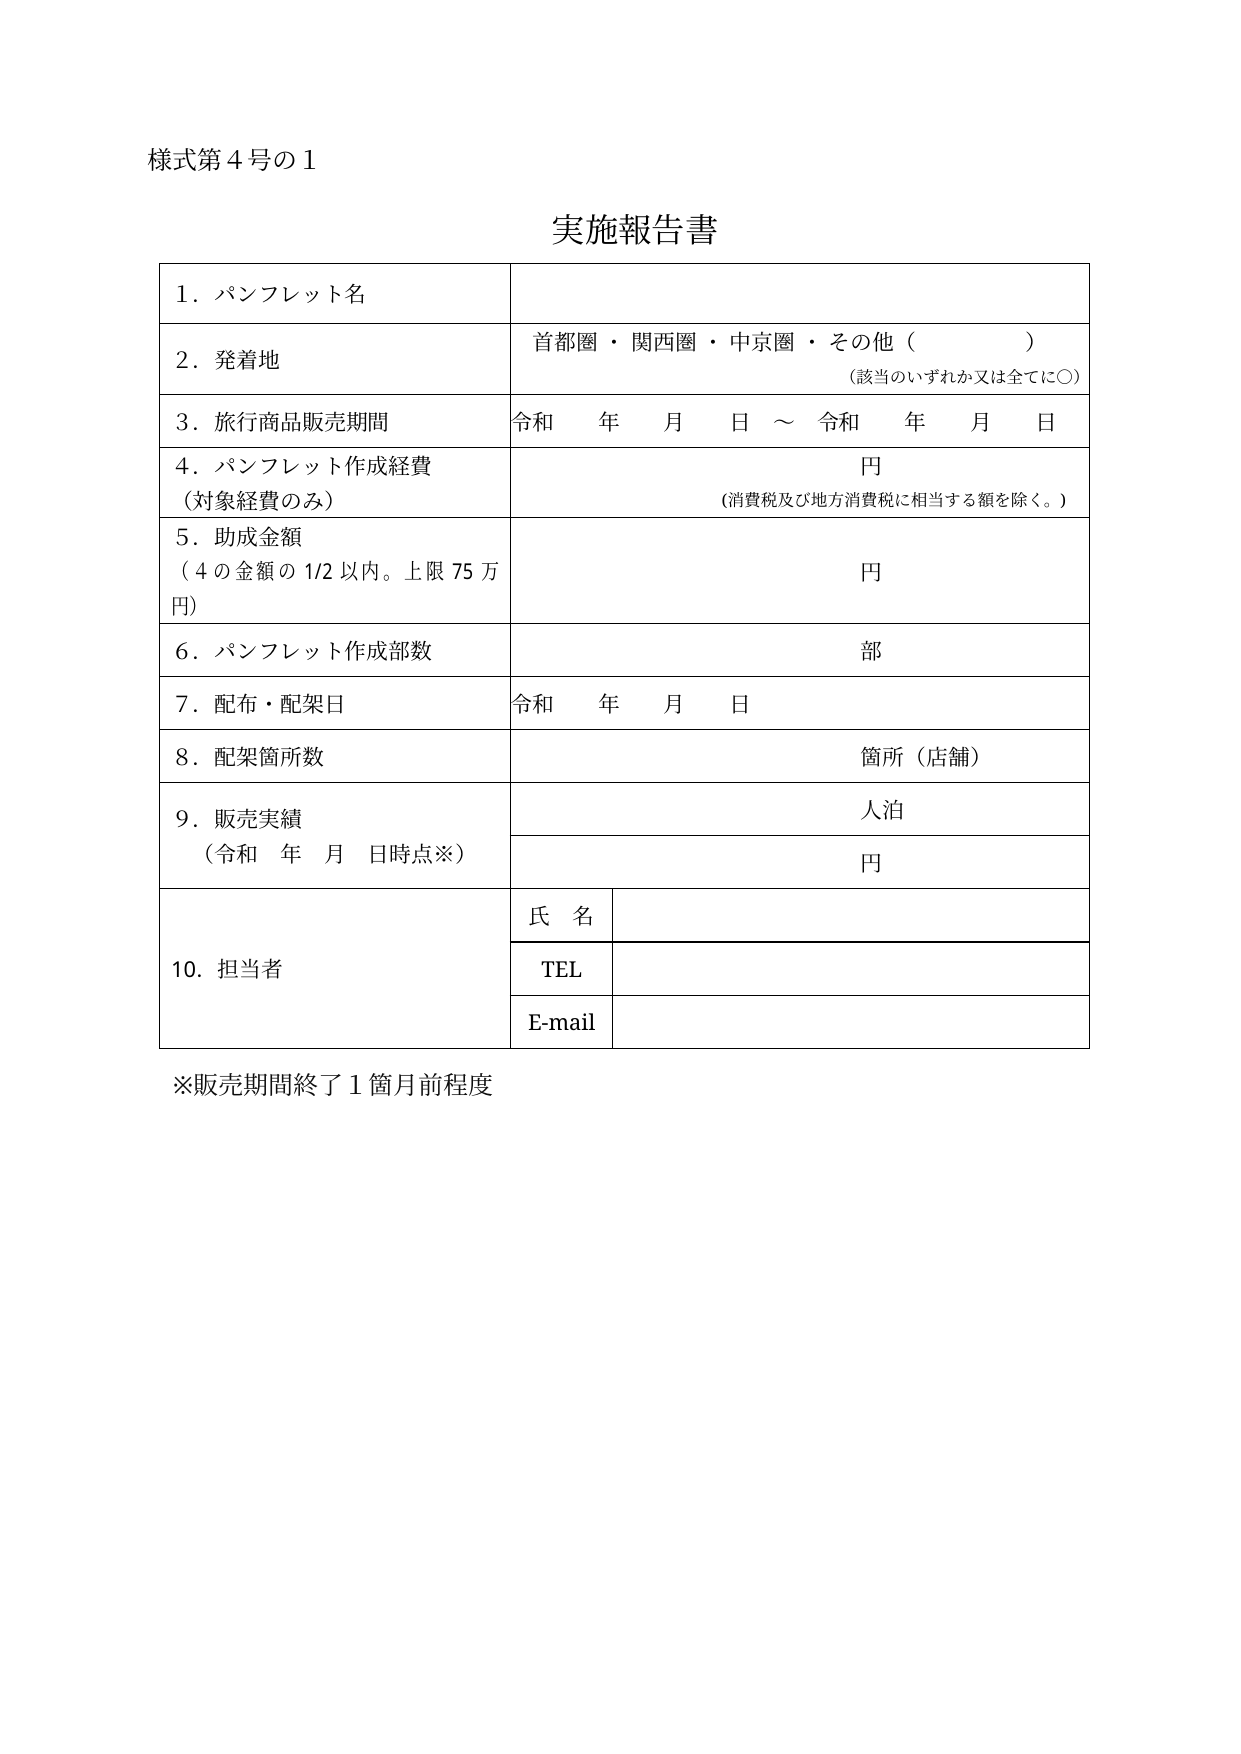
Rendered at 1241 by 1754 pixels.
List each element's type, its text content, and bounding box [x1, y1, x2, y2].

table_cell 人泊 [511, 783, 1089, 835]
table_cell [613, 943, 1089, 994]
text ※販売期間終了１箇月前程度 [148, 1049, 1122, 1118]
table_cell 円 [511, 518, 1089, 623]
table_cell ７．配布・配架日 [160, 677, 510, 729]
table_cell 円 (消費税及び地方消費税に相当する額を除く。) [511, 448, 1089, 517]
table_cell 令和 年 月 日 ～ 令和 年 月 日 [511, 395, 1089, 447]
table_cell [613, 996, 1089, 1048]
table_cell [613, 889, 1089, 941]
table_cell 部 [511, 624, 1089, 676]
table_cell TEL [511, 943, 612, 994]
table_cell 箇所（店舗） [511, 730, 1089, 782]
table_cell ９．販売実績 （令和 年 月 日時点※） [160, 783, 510, 888]
table_cell ８．配架箇所数 [160, 730, 510, 782]
text 様式第４号の１ [148, 124, 1122, 193]
table_cell ４．パンフレット作成経費 （対象経費のみ） [160, 448, 510, 517]
table_cell ５．助成金額 （４の金額の1/2以内。上限75万円） [160, 518, 510, 623]
text 実施報告書 [148, 193, 1122, 263]
table_cell E-mail [511, 996, 612, 1048]
table_cell 令和 年 月 日 [511, 677, 1089, 729]
table_cell 円 [511, 836, 1089, 888]
table_cell 首都圏 ・ 関西圏 ・ 中京圏 ・ その他（ ） （該当のいずれか又は全てに○） [511, 324, 1089, 393]
table_cell ６．パンフレット作成部数 [160, 624, 510, 676]
table_cell 氏 名 [511, 889, 612, 941]
table_cell ２．発着地 [160, 324, 510, 393]
table_header [511, 264, 1089, 323]
table_cell ３．旅行商品販売期間 [160, 395, 510, 447]
table_header １．パンフレット名 [160, 264, 510, 323]
table_cell 10．担当者 [160, 889, 510, 1048]
